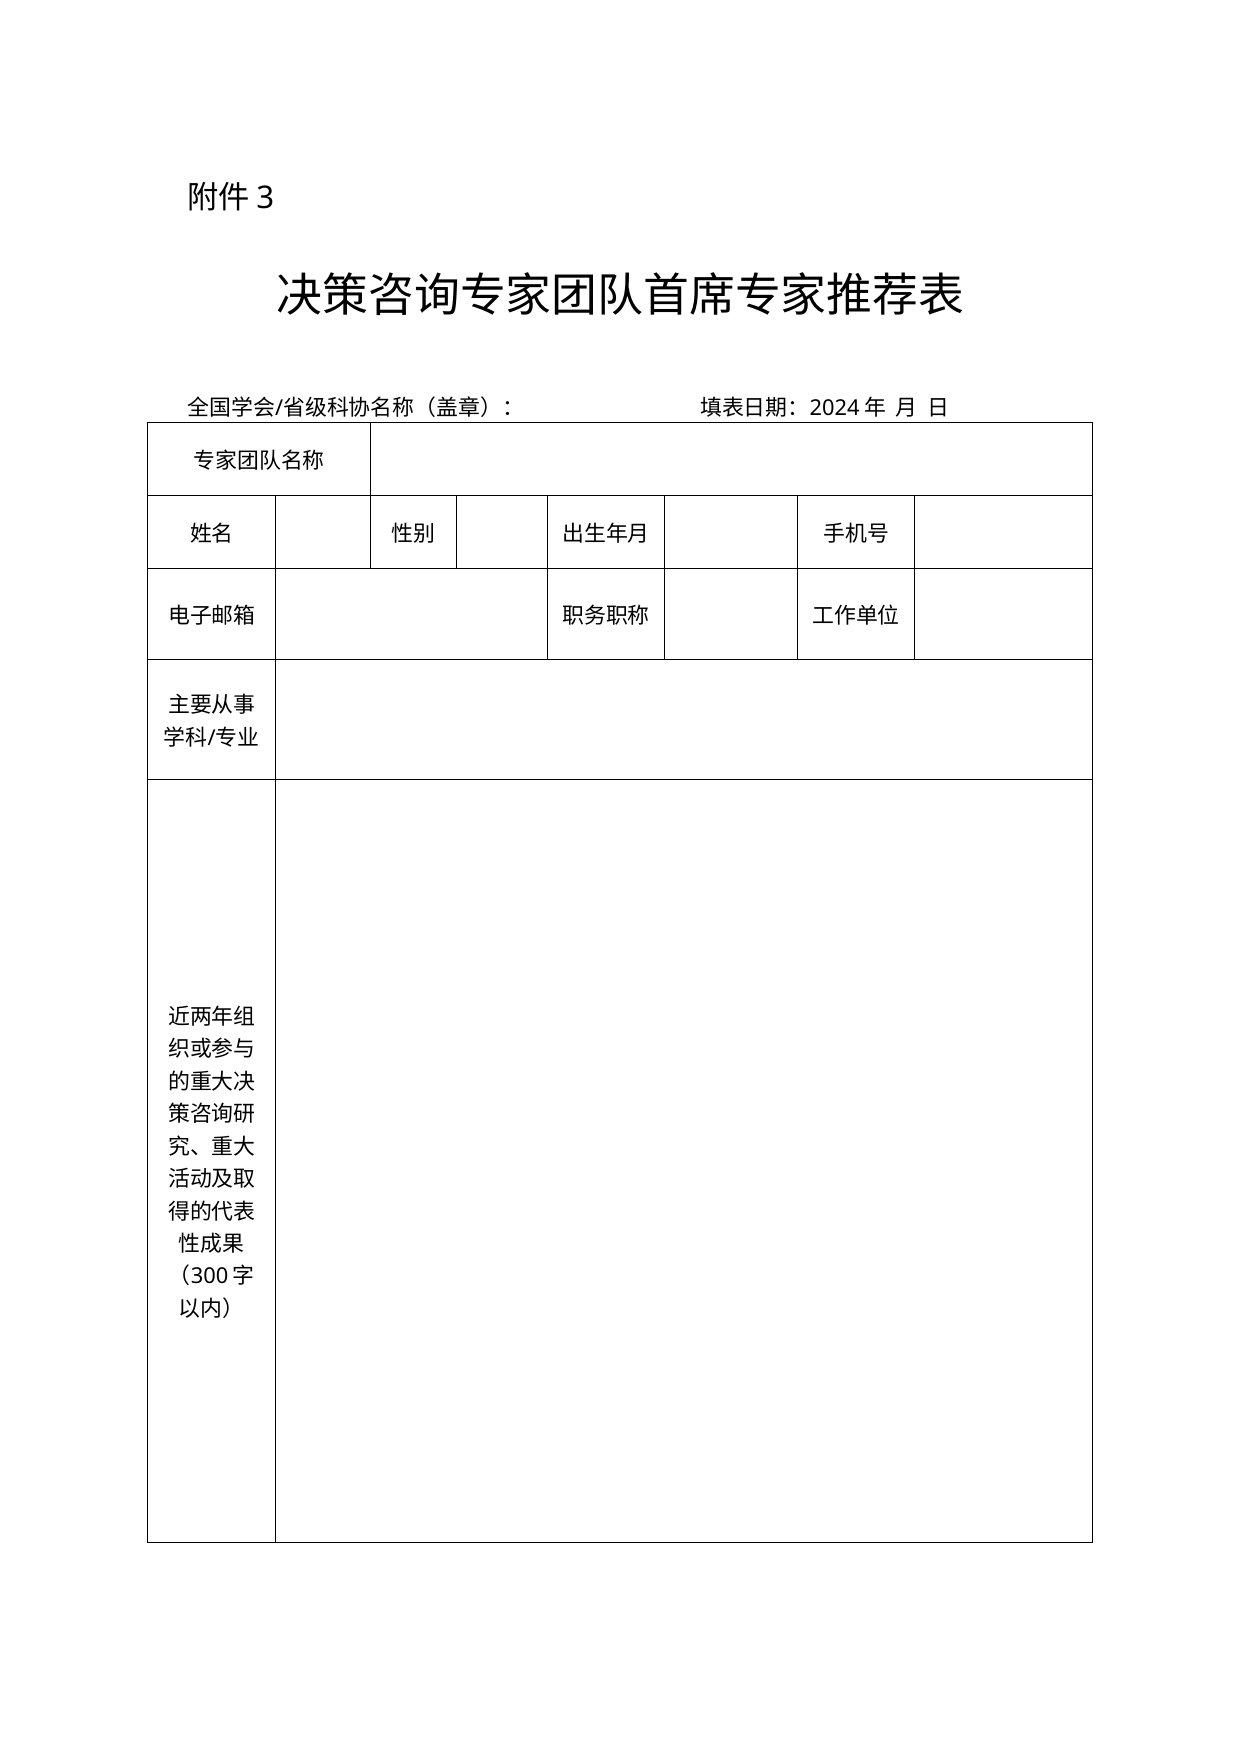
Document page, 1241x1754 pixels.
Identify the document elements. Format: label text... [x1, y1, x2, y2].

table_cell 近两年组织或参与的重大决策咨询研究、重大活动及取得的代表性成果（300字以内） [148, 780, 275, 1542]
table_cell 性别 [371, 496, 456, 568]
table_cell [276, 569, 547, 659]
text 决策咨询专家团队首席专家推荐表 [187, 243, 1053, 341]
table_cell 职务职称 [548, 569, 664, 659]
table_cell [915, 496, 1092, 568]
table_cell 姓名 [148, 496, 275, 568]
table_cell [276, 660, 1092, 779]
table_header 专家团队名称 [148, 423, 370, 495]
table_cell 电子邮箱 [148, 569, 275, 659]
table_cell 主要从事学科/专业 [148, 660, 275, 779]
table_cell [665, 496, 797, 568]
text 附件3 [187, 162, 1053, 227]
table_header [371, 423, 1092, 495]
text 全国学会/省级科协名称（盖章）： 填表日期：2024年 月 日 [187, 389, 1053, 422]
table_cell [457, 496, 547, 568]
table_cell 出生年月 [548, 496, 664, 568]
table_cell 手机号 [798, 496, 914, 568]
table_cell [665, 569, 797, 659]
table_cell 工作单位 [798, 569, 914, 659]
table_cell [276, 496, 370, 568]
table_cell [915, 569, 1092, 659]
table_cell [276, 780, 1092, 1542]
